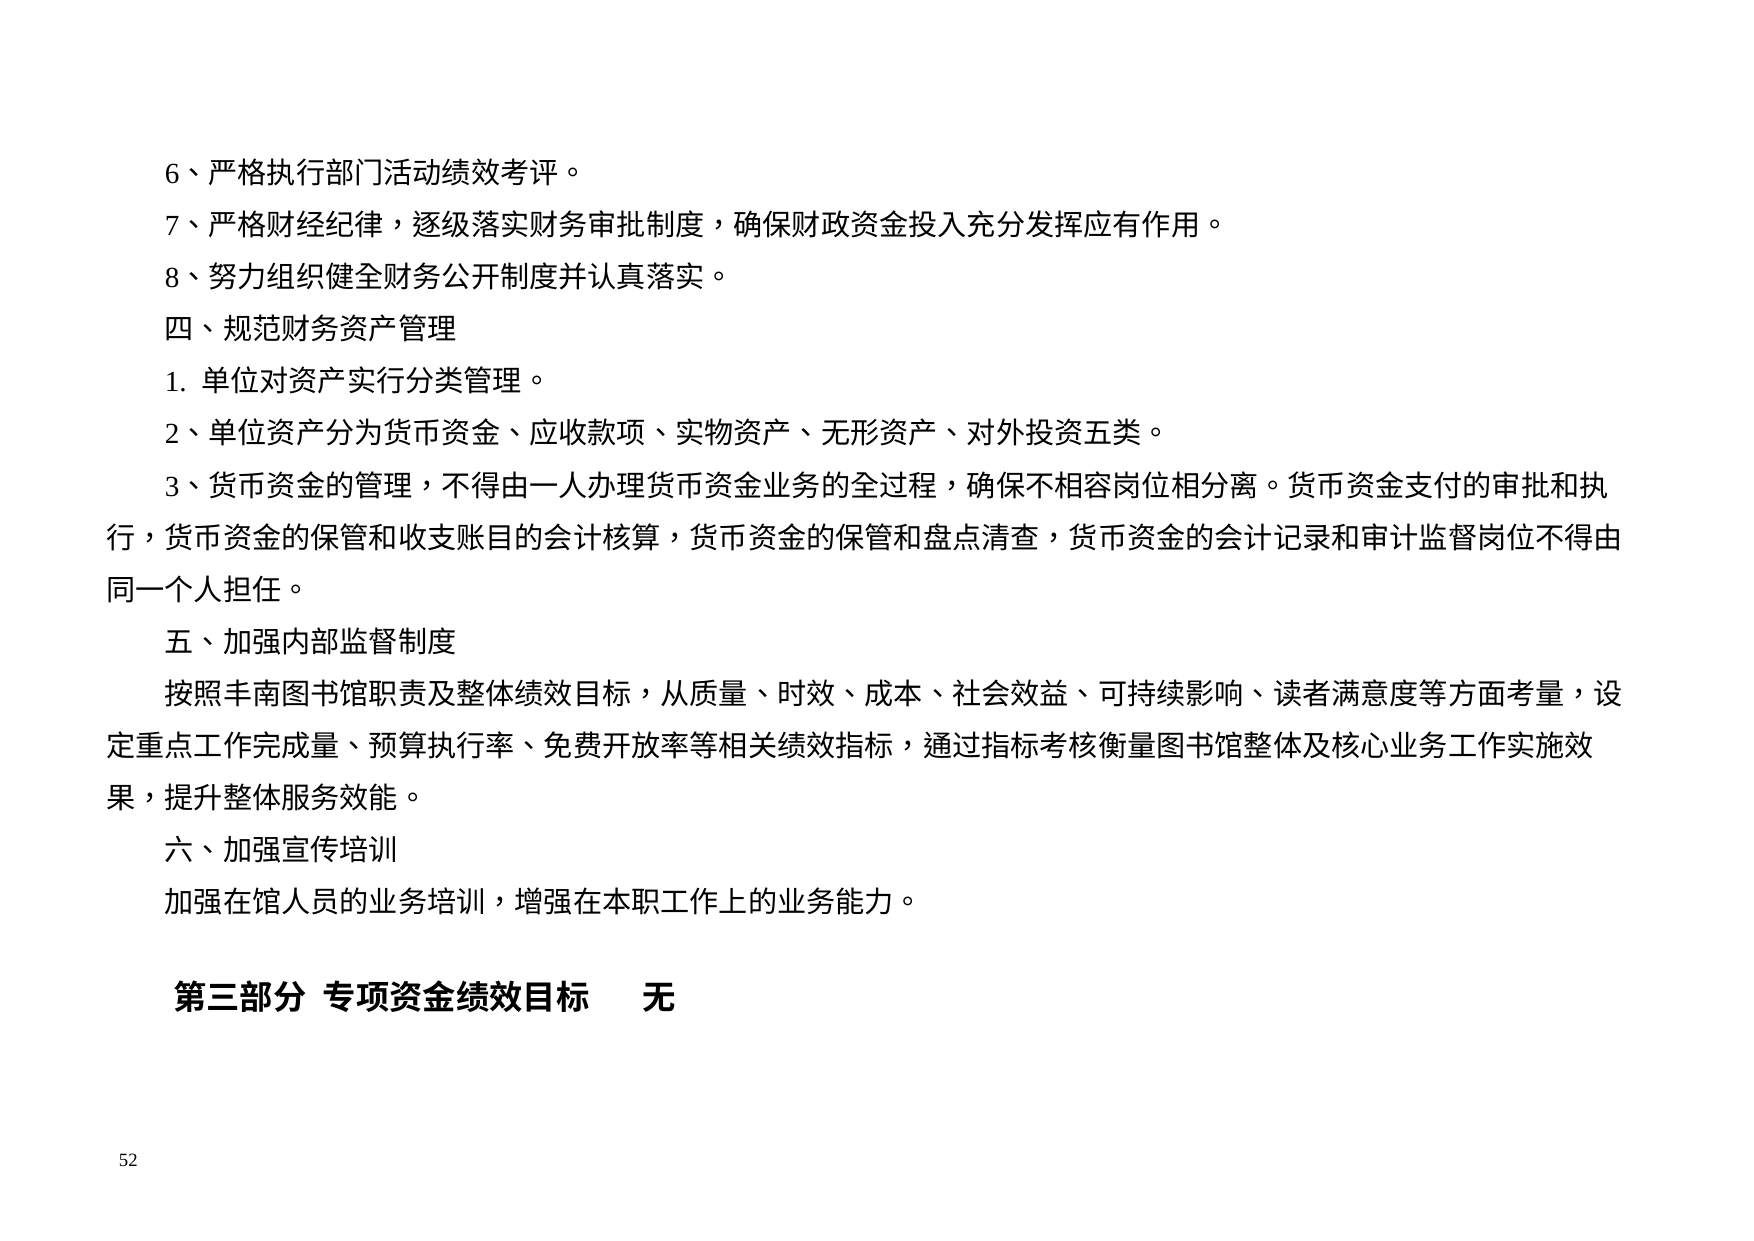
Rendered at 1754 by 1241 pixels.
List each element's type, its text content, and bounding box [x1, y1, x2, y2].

text 六、加强宣传培训 [106, 819, 1648, 871]
text 1. 单位对资产实行分类管理。 [106, 350, 1648, 402]
list 专项资金绩效目标 无 [106, 971, 1648, 1019]
text 7、严格财经纪律，逐级落实财务审批制度，确保财政资金投入充分发挥应有作用。 [106, 194, 1648, 246]
text 3、货币资金的管理，不得由一人办理货币资金业务的全过程，确保不相容岗位相分离。货币资金支付的审批和执行，货币资金的保管和收支账目的会计核算，货币资金的保管和盘点清查，货币资金的会计记录和审计监督岗位不得由同一个人担任。 [106, 454, 1648, 611]
text 加强在馆人员的业务培训，增强在本职工作上的业务能力。 [106, 871, 1648, 923]
text 8、努力组织健全财务公开制度并认真落实。 [106, 246, 1648, 298]
text 四、规范财务资产管理 [106, 298, 1648, 350]
text 6、严格执行部门活动绩效考评。 [106, 142, 1648, 194]
text 2、单位资产分为货币资金、应收款项、实物资产、无形资产、对外投资五类。 [106, 402, 1648, 454]
text 按照丰南图书馆职责及整体绩效目标，从质量、时效、成本、社会效益、可持续影响、读者满意度等方面考量，设定重点工作完成量、预算执行率、免费开放率等相关绩效指标，通过指标考核衡量图书馆整体及核心业务工作实施效果，提升整体服务效能。 [106, 663, 1648, 819]
text 五、加强内部监督制度 [106, 611, 1648, 663]
